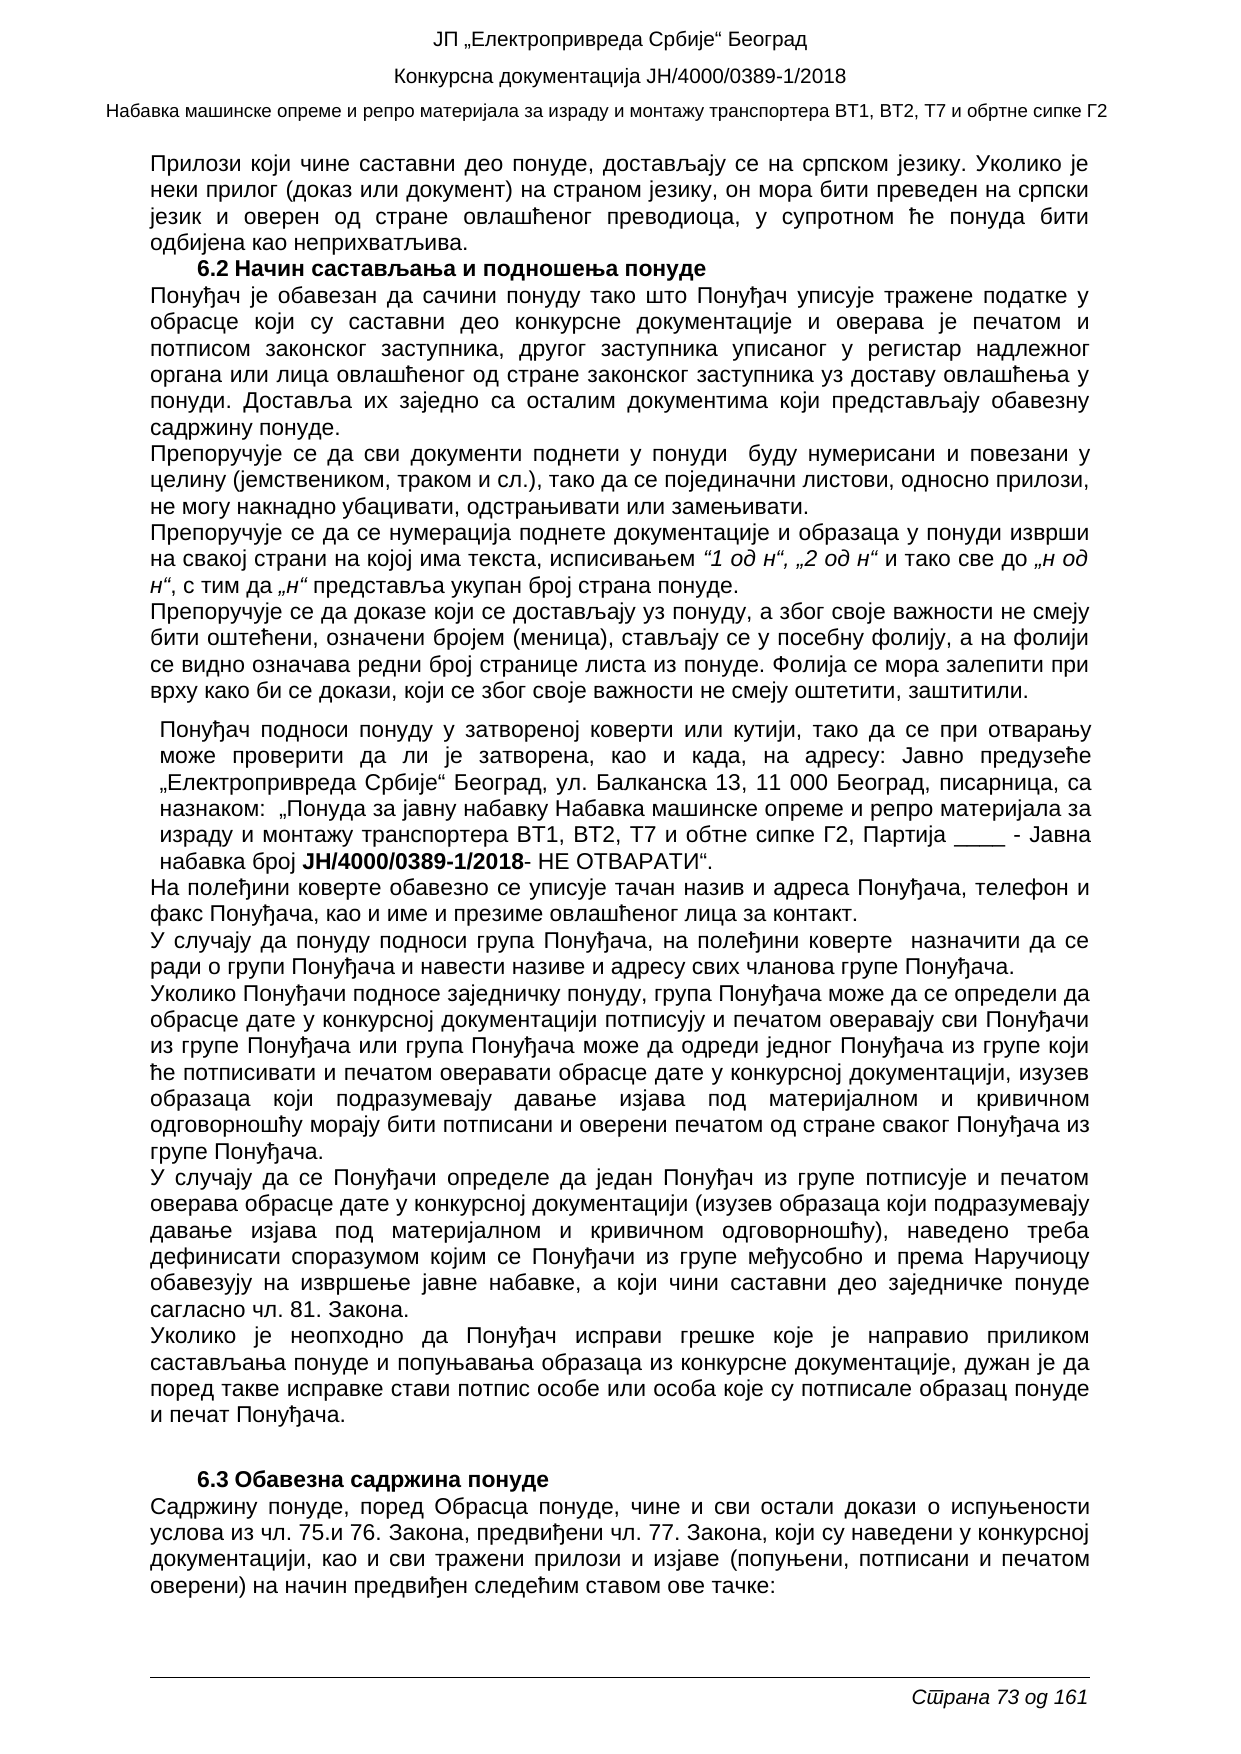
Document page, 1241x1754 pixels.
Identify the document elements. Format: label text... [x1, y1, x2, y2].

text Понуђач подноси понуду у затвореној коверти или кутији, тако да се при отварању може проверити да ли је затворена, као и када, на адресу: Јавно предузеће „Електропривреда Србије“ Београд, ул. Балканска 13, 11 000 Београд, писарница, са назнаком: „Понуда за јавну набавку Набавка машинске опреме и репро материјала за израду и монтажу транспортера ВТ1, ВТ2, Т7 и обтне сипке Г2, Партија ____ - Јавна набавка број ЈН/4000/0389-1/2018- НЕ ОТВАРАТИ“. [159, 716, 1092, 874]
text Уколико је неопходно да Понуђач исправи грешке које је направио приликом састављања понуде и попуњавања образаца из конкурсне документације, дужан је да поред такве исправке стави потпис особе или особа које су потписале образац понуде и печат Понуђача. [150, 1322, 1090, 1427]
text Понуђач је обавезан да сачини понуду тако што Понуђач уписује тражене податке у обрасце који су саставни део конкурсне документације и оверава је печатом и потписом законског заступника, другог заступника уписаног у регистар надлежног органа или лица овлашћеног од стране законског заступника уз доставу овлашћења у понуди. Доставља их заједно са осталим документима који представљају обавезну садржину понуде. [150, 282, 1090, 440]
text На полеђини коверте обавезно се уписује тачан назив и адреса Понуђача, телефон и факс Понуђача, као и име и презиме овлашћеног лица за контакт. [150, 874, 1090, 927]
text Препоручује се да сви документи поднети у понуди буду нумерисани и повезани у целину (јемствеником, траком и сл.), тако да се појединачни листови, односно прилози, не могу накнадно убацивати, одстрањивати или замењивати. [150, 440, 1090, 519]
list Обавезна садржина понуде [197, 1466, 1090, 1493]
text Уколико Понуђачи подносе заједничку понуду, група Понуђача може да се определи да обрасце дате у конкурсној документацији потписују и печатом оверавају сви Понуђачи из групе Понуђача или група Понуђача може да одреди једног Понуђача из групе који ће потписивати и печатом оверавати обрасце дате у конкурсној документацији, изузев образаца који подразумевају давање изјава под материјалном и кривичном одговорношћу морају бити потписани и оверени печатом од стране сваког Понуђача из групе Понуђача. [150, 979, 1090, 1164]
list Начин састављања и подношења понуде [197, 255, 1090, 282]
text Прилози који чине саставни део понуде, достављају се на српском језику. Уколико је неки прилог (доказ или документ) на страном језику, он мора бити преведен на српски језик и оверен од стране овлашћеног преводиоца, у супротном ће понуда бити одбијена као неприхватљива. [150, 150, 1090, 255]
text У случају да понуду подноси група Понуђача, на полеђини коверте назначити да се ради о групи Понуђача и навести називе и адресу свих чланова групе Понуђача. [150, 927, 1090, 979]
text Садржину понуде, поред Обрасца понуде, чине и сви остали докази о испуњености услова из чл. 75.и 76. Закона, предвиђени чл. 77. Закона, који су наведени у конкурсној документацији, као и сви тражени прилози и изјаве (попуњени, потписани и печатом оверени) на начин предвиђен следећим ставом ове тачке: [150, 1493, 1090, 1598]
text Препоручује се да се нумерација поднете документације и образаца у понуди изврши на свакоj страни на којој има текста, исписивањем “1 од н“, „2 од н“ и тако све до „н од н“, с тим да „н“ представља укупан број страна понуде. [150, 519, 1090, 598]
text Препоручује се да доказе који се достављају уз понуду, а због своје важности не смеју бити оштећени, означени бројем (меница), стављају се у посебну фолију, а на фолији се видно означава редни број странице листа из понуде. Фолија се мора залепити при врху како би се докази, који се због своје важности не смеју оштетити, заштитили. [150, 598, 1090, 703]
text У случају да се Понуђачи определе да један Понуђач из групе потписује и печатом оверава обрасце дате у конкурсној документацији (изузев образаца који подразумевају давање изјава под материјалном и кривичном одговорношћу), наведено треба дефинисати споразумом којим се Понуђачи из групе међусобно и према Наручиоцу обавезују на извршење јавне набавке, а који чини саставни део заједничке понуде сагласно чл. 81. Закона. [150, 1164, 1090, 1322]
